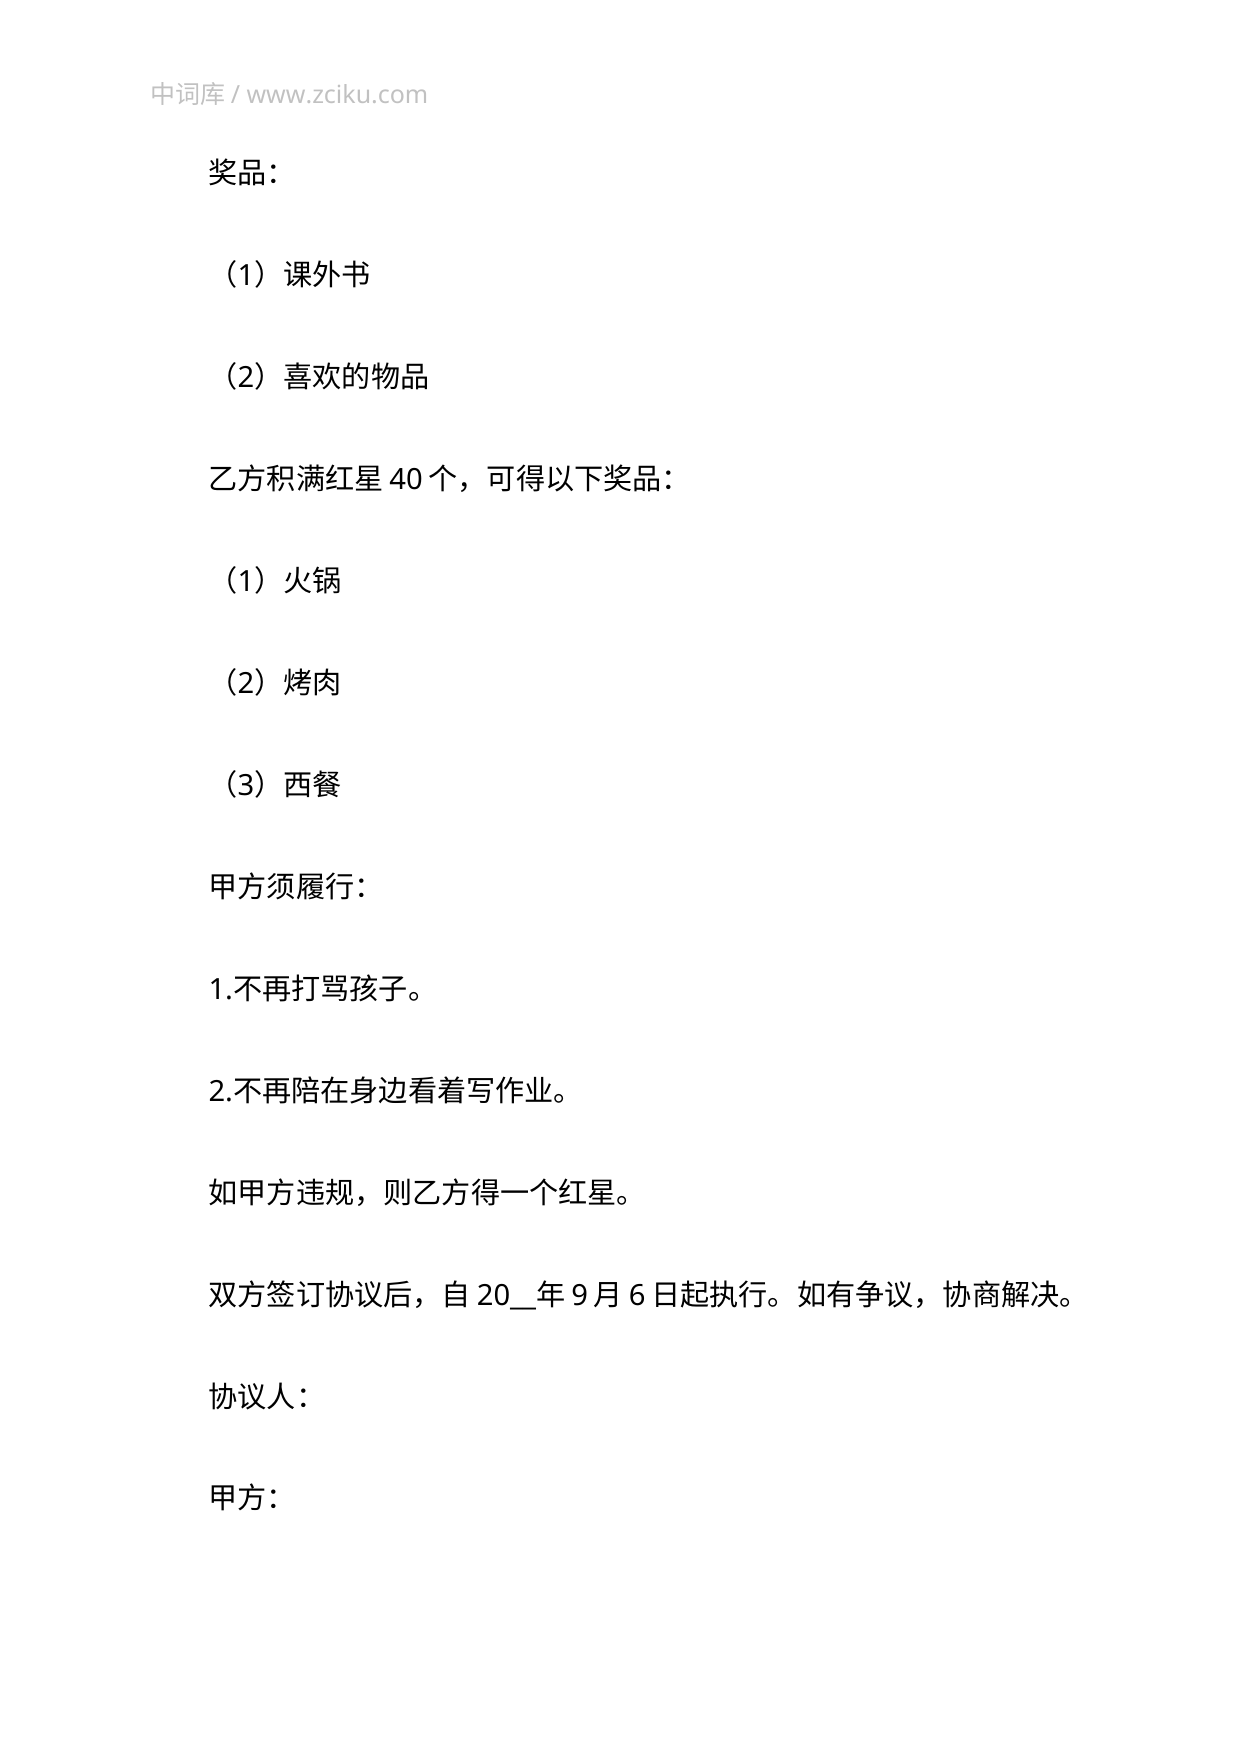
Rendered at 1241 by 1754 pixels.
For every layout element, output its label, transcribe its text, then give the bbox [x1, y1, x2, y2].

text 1.不再打骂孩子。 [150, 965, 1090, 1008]
text 乙方积满红星40个，可得以下奖品： [150, 456, 1090, 498]
text 如甲方违规，则乙方得一个红星。 [150, 1169, 1090, 1212]
text （1）火锅 [150, 558, 1090, 600]
text 双方签订协议后，自20__年9月6日起执行。如有争议，协商解决。 [150, 1271, 1090, 1313]
text 甲方须履行： [150, 864, 1090, 906]
text （2）喜欢的物品 [150, 354, 1090, 396]
text 2.不再陪在身边看着写作业。 [150, 1067, 1090, 1110]
text 协议人： [150, 1373, 1090, 1415]
text 奖品： [150, 150, 1090, 192]
text （3）西餐 [150, 762, 1090, 804]
text （1）课外书 [150, 252, 1090, 294]
text 甲方： [150, 1475, 1090, 1517]
text （2）烤肉 [150, 660, 1090, 702]
